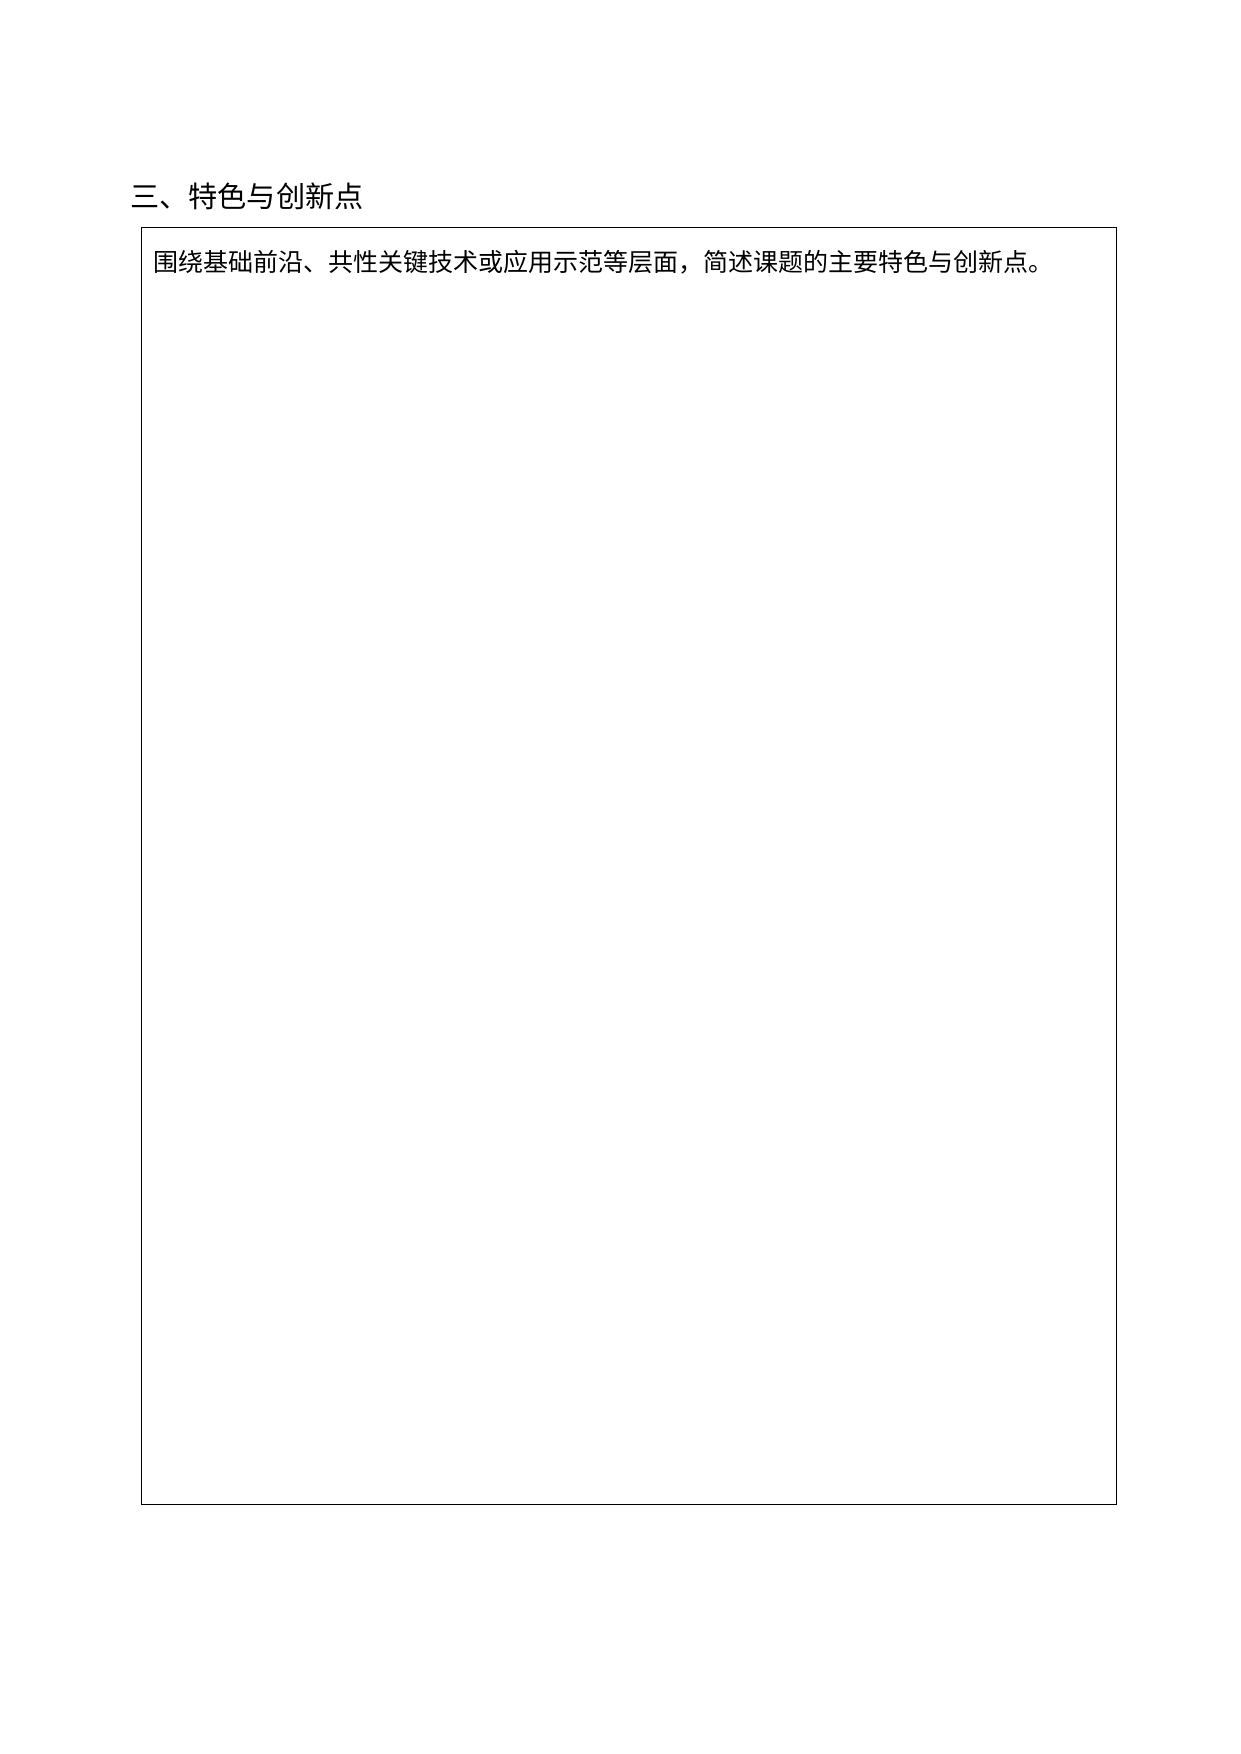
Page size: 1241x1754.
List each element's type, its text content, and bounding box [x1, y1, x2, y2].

table_header 围绕基础前沿、共性关键技术或应用示范等层面，简述课题的主要特色与创新点。 [142, 228, 1116, 1504]
text 三、特色与创新点 [130, 162, 1110, 227]
